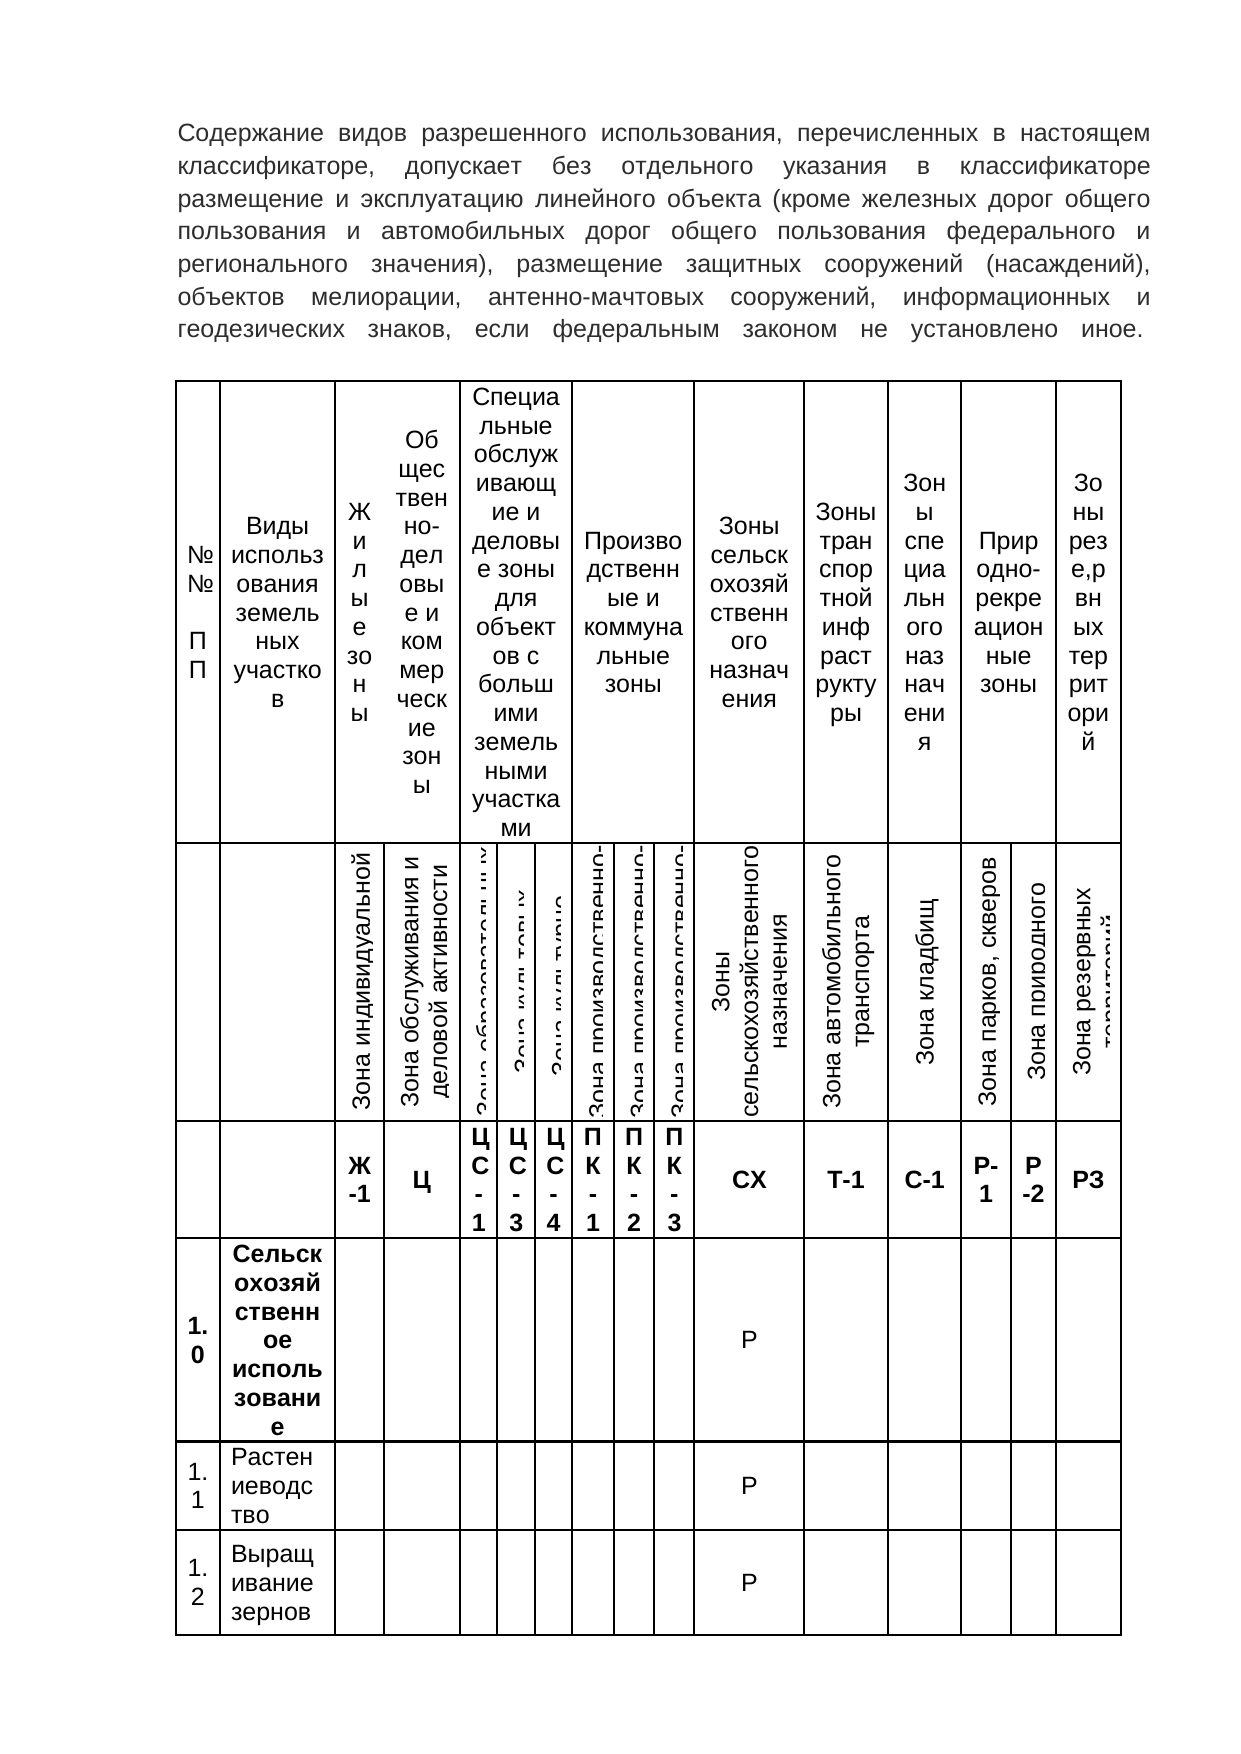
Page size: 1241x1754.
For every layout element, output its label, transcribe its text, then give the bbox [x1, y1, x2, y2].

table_cell Зона природного ландшафта [1012, 844, 1055, 1120]
table_header Жилые зоны [336, 382, 383, 842]
table_cell [573, 1239, 613, 1440]
table_cell [655, 1531, 693, 1634]
table_cell РЗ [1057, 1122, 1120, 1237]
table_cell Зона обслуживания и деловой активности местного значения (Ц) [385, 844, 459, 1120]
table_header Виды использования земельных участков [221, 382, 334, 842]
table_cell [1057, 1531, 1120, 1634]
table_header Природно-рекреационные зоны [962, 382, 1055, 842]
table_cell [221, 1531, 334, 1634]
table_cell 1.0 [177, 1239, 219, 1440]
table_cell ЦС-3 [498, 1122, 534, 1237]
table_cell [1057, 1239, 1120, 1440]
table_cell Растениеводство [221, 1443, 334, 1529]
table_cell [889, 1239, 960, 1440]
table_cell 1.1 [177, 1443, 219, 1529]
table_cell [336, 1443, 383, 1529]
table_cell [177, 1122, 219, 1237]
table_cell [1012, 1443, 1055, 1529]
text Содержание видов разрешенного использования, перечисленных в настоящем классификаторе, допускает без отдельного указания в классификаторе размещение и эксплуатацию линейного объекта (кроме железных дорог общего пользования и автомобильных дорог общего пользования федерального и регионального значения), размещение защитных сооружений (насаждений), объектов мелиорации, антенно-мачтовых сооружений, информационных и геодезических знаков, если федеральным законом не установлено иное. [177, 118, 1152, 376]
table_cell ЦС-4 [536, 1122, 571, 1237]
table_cell [461, 1531, 496, 1634]
table_cell Сельскохозяйственное использование [221, 1239, 334, 1440]
table_cell Зона производственно-коммунальных объектов IIIкл. вред. [655, 844, 693, 1120]
table_header Зоны резе,рвных территорий [1057, 382, 1120, 842]
table_cell [498, 1531, 534, 1634]
table_header Зоны специального назначения [889, 382, 960, 842]
table_cell Р [695, 1531, 803, 1634]
table_cell Р [695, 1239, 803, 1440]
table_cell [536, 1239, 571, 1440]
table_cell [655, 1239, 693, 1440]
table_cell [1012, 1239, 1055, 1440]
table_cell [573, 1443, 613, 1529]
table_cell Р-1 [962, 1122, 1010, 1237]
table_cell [498, 1443, 534, 1529]
table_cell [805, 1443, 887, 1529]
table_cell [805, 1239, 887, 1440]
table_cell [336, 1531, 383, 1634]
table_cell Зона образовательных учреждений [461, 844, 496, 1120]
table_cell [177, 844, 219, 1120]
table_cell Зона производственно-коммунальных объектов IVкл. вред. [615, 844, 653, 1120]
table_cell Зона индивидуальной усадебной жилой застройки [336, 844, 383, 1120]
table_header Производственные и коммунальные зоны [573, 382, 693, 842]
table_cell [962, 1531, 1010, 1634]
table_cell 1.2 [177, 1531, 219, 1634]
table_cell Зона кладбищ [889, 844, 960, 1120]
table_cell Зона производственно-коммунальных объектов Vкл. вред. [573, 844, 613, 1120]
table_cell Зона культовых сооружений [498, 844, 534, 1120]
table_cell [615, 1531, 653, 1634]
table_cell ПК-2 [615, 1122, 653, 1237]
table_cell [498, 1239, 534, 1440]
table_cell Р-2 [1012, 1122, 1055, 1237]
table_header Зоны сельскохозяйственного назначения [695, 382, 803, 842]
table_cell [573, 1531, 613, 1634]
table_cell [889, 1531, 960, 1634]
table_cell Зона автомобильного транспорта [805, 844, 887, 1120]
table_cell [962, 1443, 1010, 1529]
table_cell СХ [695, 1122, 803, 1237]
table_cell [1057, 1443, 1120, 1529]
table_cell [536, 1531, 571, 1634]
table_cell ПК-3 [655, 1122, 693, 1237]
table_header Общественно-деловые и коммерческие зоны [384, 382, 459, 842]
table_cell Т-1 [805, 1122, 887, 1237]
table_cell [655, 1443, 693, 1529]
table_cell Зоны сельскохозяйственного назначения [695, 844, 803, 1120]
table_header Зоны транспортной инфраструктуры [805, 382, 887, 842]
table_cell [221, 844, 334, 1120]
table_cell [221, 1122, 334, 1237]
table_cell Ж-1 [336, 1122, 383, 1237]
table_cell Зона резервных территорий [1057, 844, 1120, 1120]
table_cell [1012, 1531, 1055, 1634]
table_cell Ц [385, 1122, 459, 1237]
table_cell С-1 [889, 1122, 960, 1237]
table_cell [805, 1531, 887, 1634]
table_cell [536, 1443, 571, 1529]
table_header Специальные обслуживающие и деловые зоны для объектов с большими земельными участками [461, 382, 571, 842]
table_header №№ ПП [177, 382, 219, 842]
table_cell [385, 1443, 459, 1529]
table_cell [385, 1531, 459, 1634]
table_cell [385, 1239, 459, 1440]
table_cell [615, 1239, 653, 1440]
table_cell [336, 1239, 383, 1440]
table_cell [615, 1443, 653, 1529]
table_cell [461, 1443, 496, 1529]
table_cell ПК-1 [573, 1122, 613, 1237]
table_cell [461, 1239, 496, 1440]
table_cell Зона парков, скверов [962, 844, 1010, 1120]
table_cell [962, 1239, 1010, 1440]
table_cell Р [695, 1443, 803, 1529]
table_cell [889, 1443, 960, 1529]
table_cell ЦС-1 [461, 1122, 496, 1237]
table_cell Зона культурно-зрелищно спортивных сооружений [536, 844, 571, 1120]
